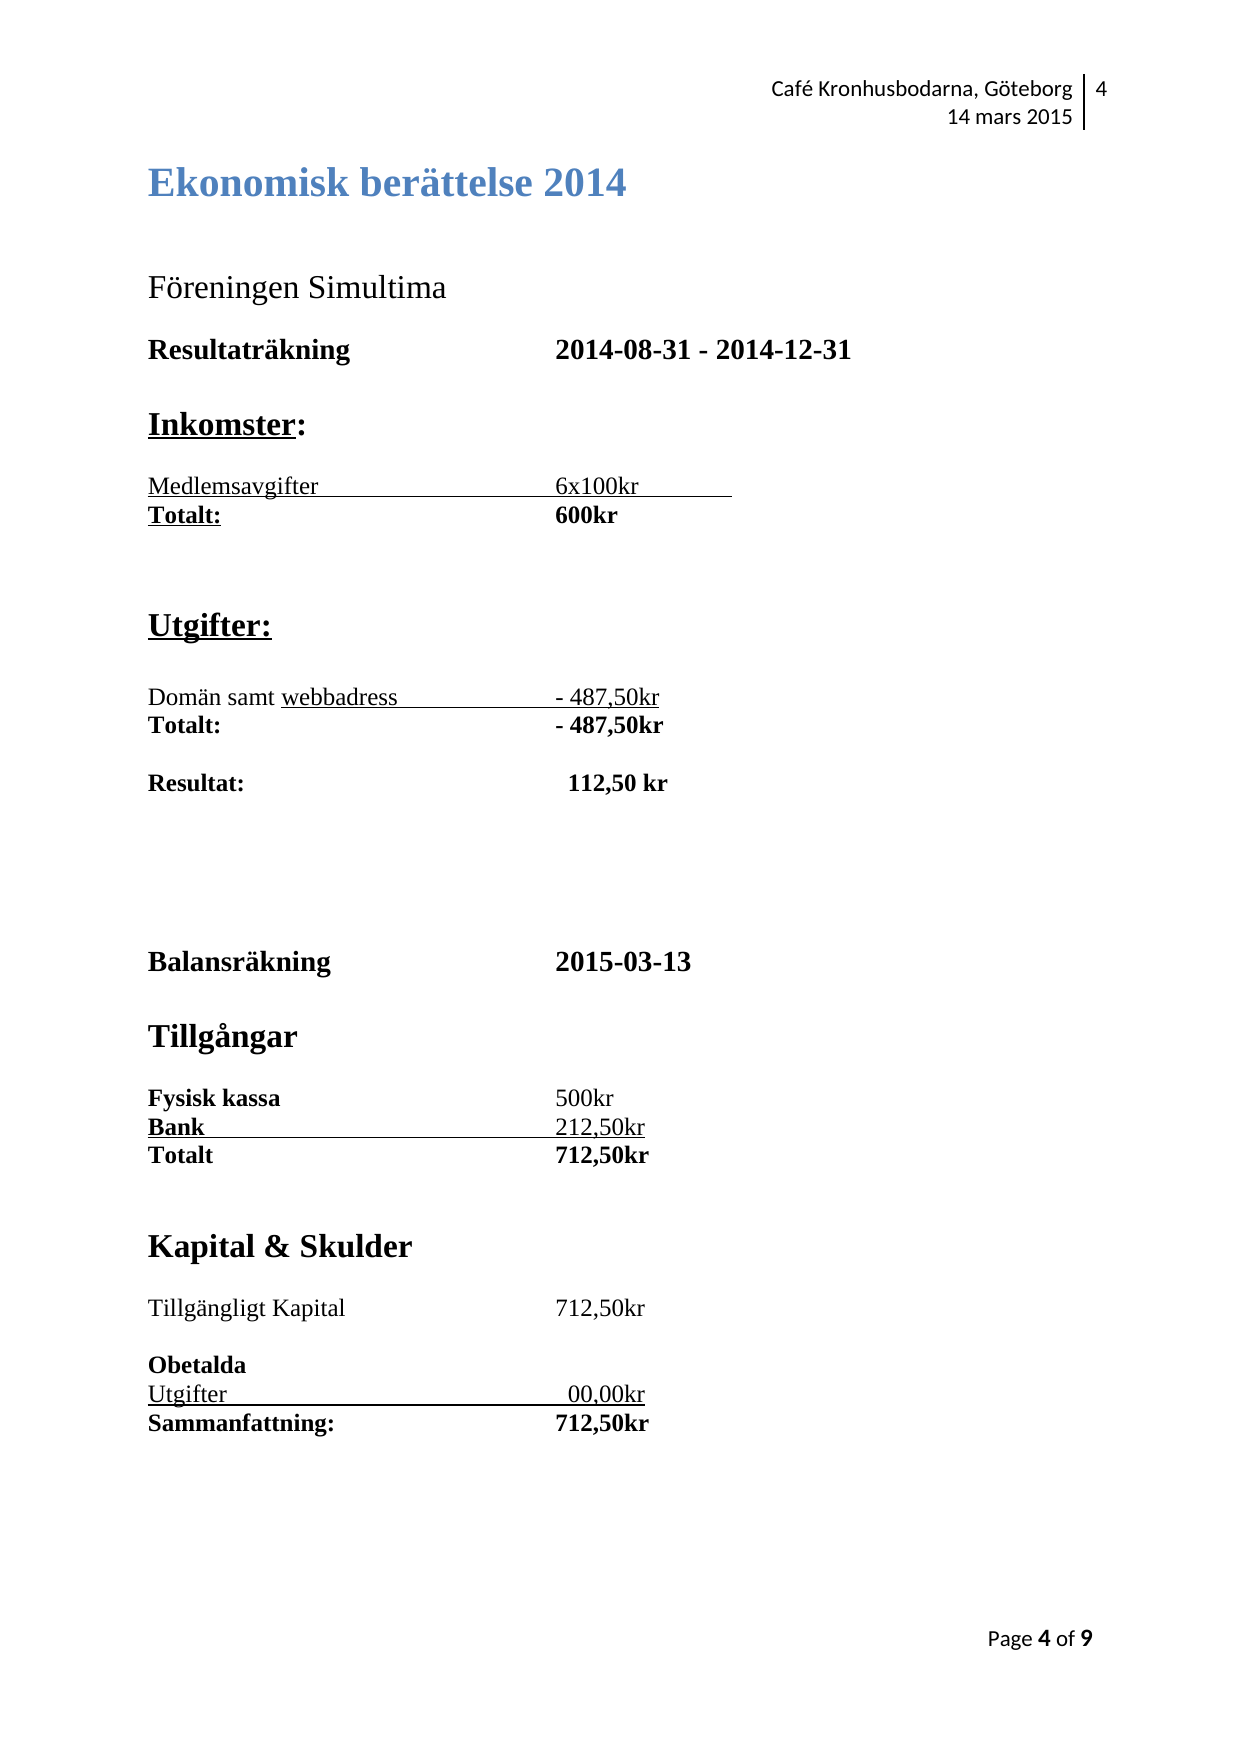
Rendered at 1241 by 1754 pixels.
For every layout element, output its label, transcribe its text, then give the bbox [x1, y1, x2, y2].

text Föreningen Simultima [148, 267, 1093, 306]
text Resultaträkning 2014-08-31 - 2014-12-31 [148, 332, 1093, 366]
subtitle Ekonomisk berättelse 2014 [148, 158, 1093, 206]
text Fysisk kassa 500kr Bank 212,50kr Totalt 712,50kr [148, 1054, 1093, 1226]
text Kapital & Skulder [148, 1226, 1093, 1264]
text Inkomster: Medlemsavgifter 6x100kr Totalt: 600kr Utgifter: Domän samt webbadress - 487,50kr Totalt: - 487,50kr Resultat: 112,50 kr [148, 366, 1093, 797]
text Tillgängligt Kapital 712,50kr Obetalda Utgifter 00,00kr Sammanfattning: 712,50kr [148, 1264, 1093, 1437]
text Balansräkning 2015-03-13 Tillgångar [148, 858, 1093, 1054]
